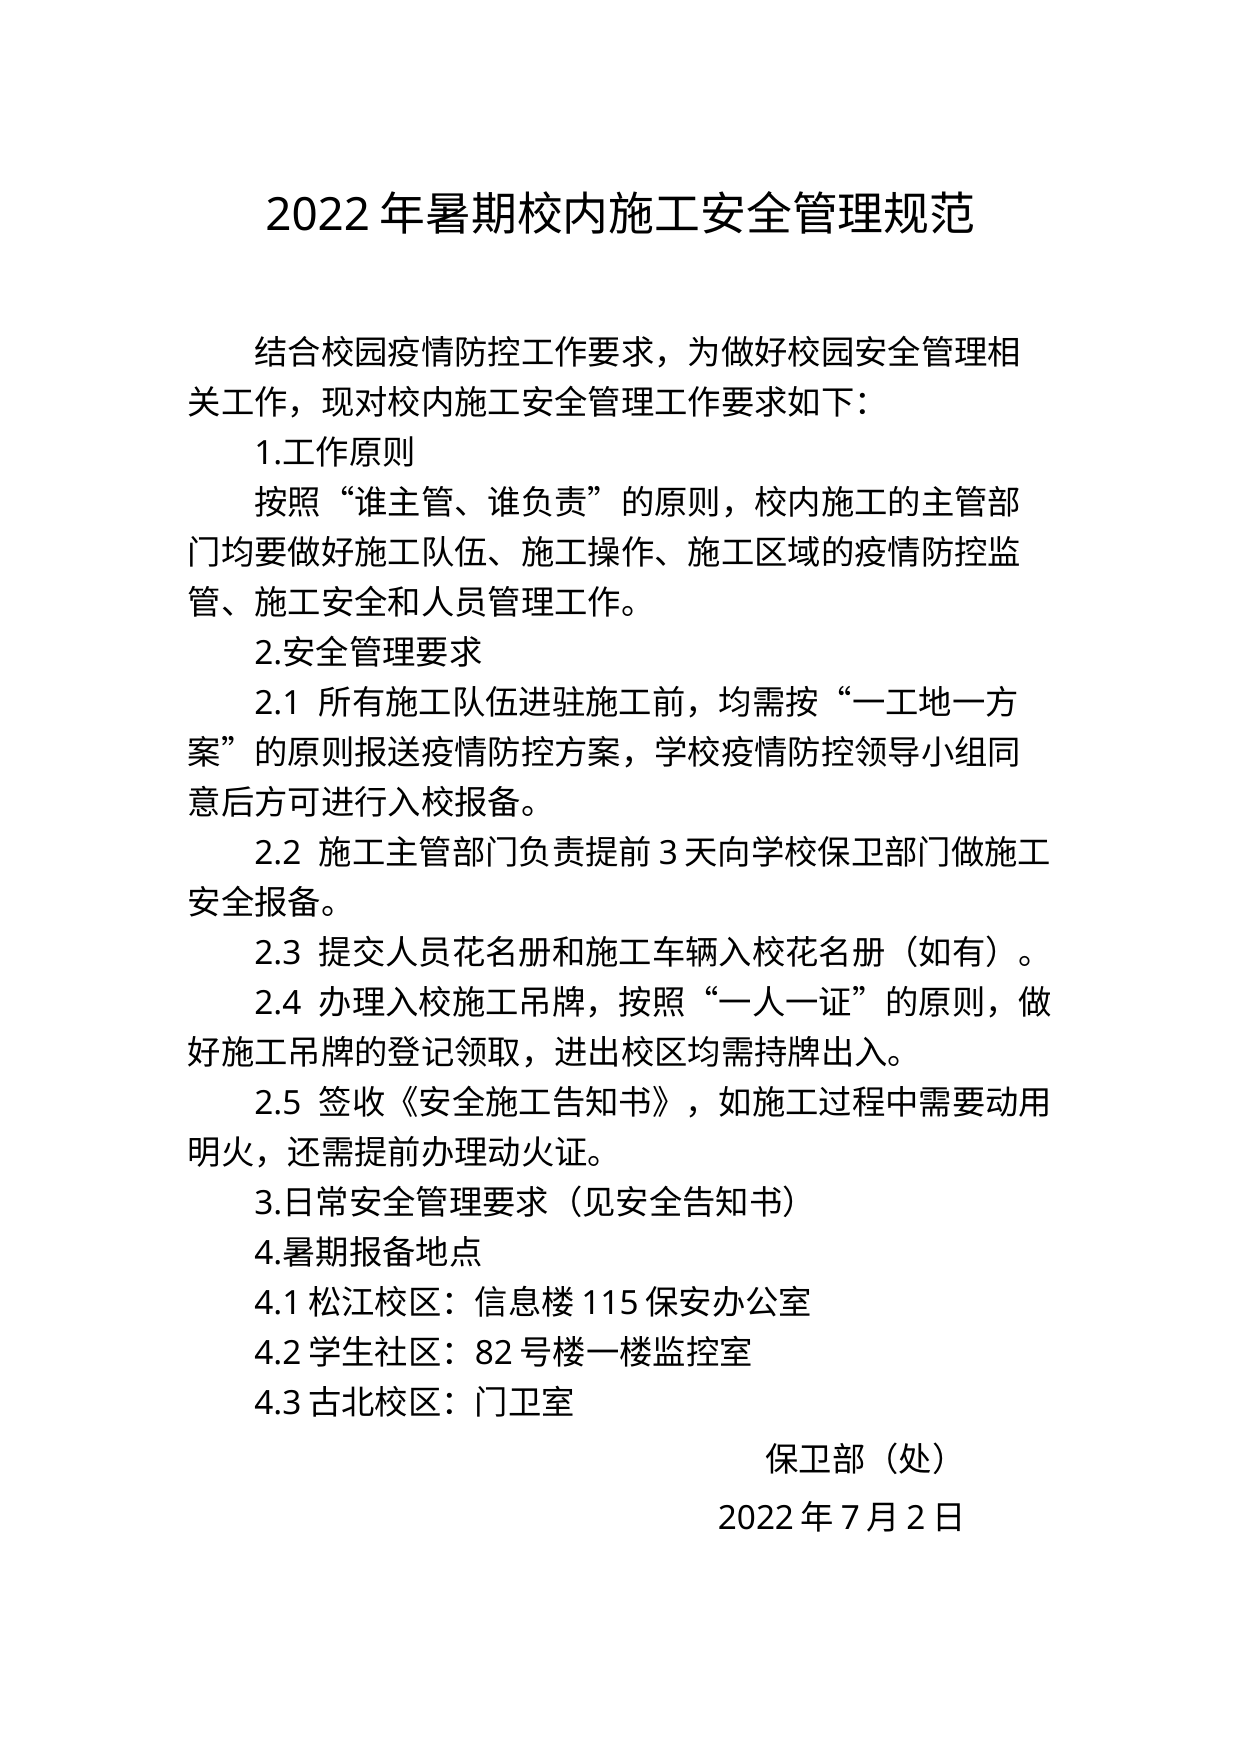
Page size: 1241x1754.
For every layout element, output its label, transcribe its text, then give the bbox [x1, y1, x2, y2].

text 2.安全管理要求 [187, 624, 1053, 674]
text 4.2学生社区：82号楼一楼监控室 [187, 1324, 1053, 1374]
text 1.工作原则 [187, 424, 1053, 474]
text 2.4 办理入校施工吊牌，按照“一人一证”的原则，做好施工吊牌的登记领取，进出校区均需持牌出入。 [187, 974, 1053, 1074]
text 3.日常安全管理要求（见安全告知书） [187, 1174, 1053, 1224]
text 2022年暑期校内施工安全管理规范 [187, 162, 1053, 259]
text 2.2 施工主管部门负责提前3天向学校保卫部门做施工安全报备。 [187, 824, 1053, 924]
text 4.3古北校区：门卫室 [187, 1374, 1053, 1424]
text 结合校园疫情防控工作要求，为做好校园安全管理相关工作，现对校内施工安全管理工作要求如下： [187, 324, 1053, 424]
text 4.暑期报备地点 [187, 1224, 1053, 1274]
text 保卫部（处） [187, 1424, 965, 1483]
text 按照“谁主管、谁负责”的原则，校内施工的主管部门均要做好施工队伍、施工操作、施工区域的疫情防控监管、施工安全和人员管理工作。 [187, 474, 1053, 624]
text 4.1松江校区：信息楼115保安办公室 [187, 1274, 1053, 1324]
text 2.3 提交人员花名册和施工车辆入校花名册（如有）。 [187, 924, 1053, 974]
text 2.5 签收《安全施工告知书》，如施工过程中需要动用明火，还需提前办理动火证。 [187, 1074, 1053, 1174]
text 2.1 所有施工队伍进驻施工前，均需按“一工地一方案”的原则报送疫情防控方案，学校疫情防控领导小组同意后方可进行入校报备。 [187, 674, 1053, 824]
text 2022年7月2日 [187, 1483, 965, 1541]
